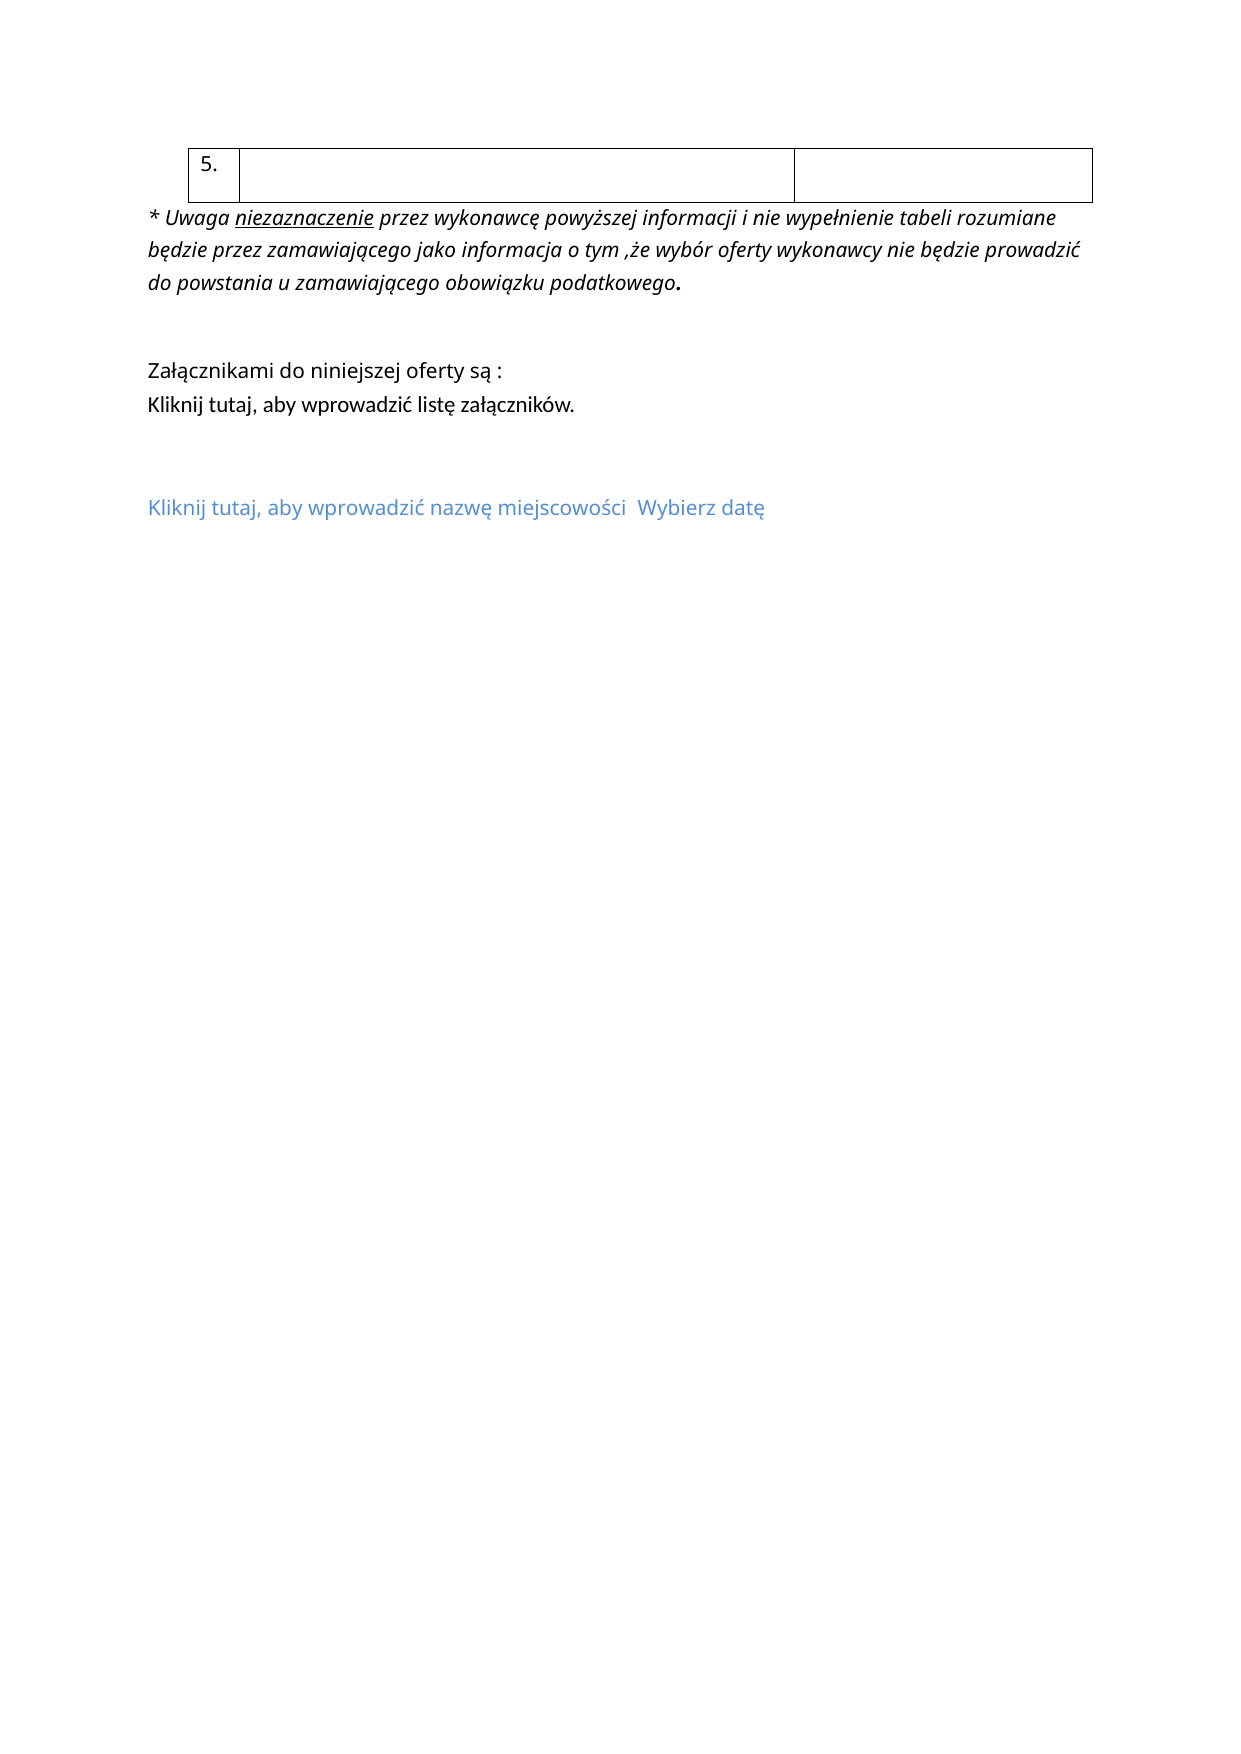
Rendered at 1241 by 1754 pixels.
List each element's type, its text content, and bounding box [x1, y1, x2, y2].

table_cell 5. [189, 149, 239, 202]
text Załącznikami do niniejszej oferty są : [148, 356, 1093, 384]
table_cell [795, 149, 1092, 202]
table_cell [240, 149, 794, 202]
text * Uwaga niezaznaczenie przez wykonawcę powyższej informacji i nie wypełnienie tabeli rozumiane będzie przez zamawiającego jako informacja o tym ,że wybór oferty wykonawcy nie będzie prowadzić do powstania u zamawiającego obowiązku podatkowego. [148, 203, 1093, 296]
